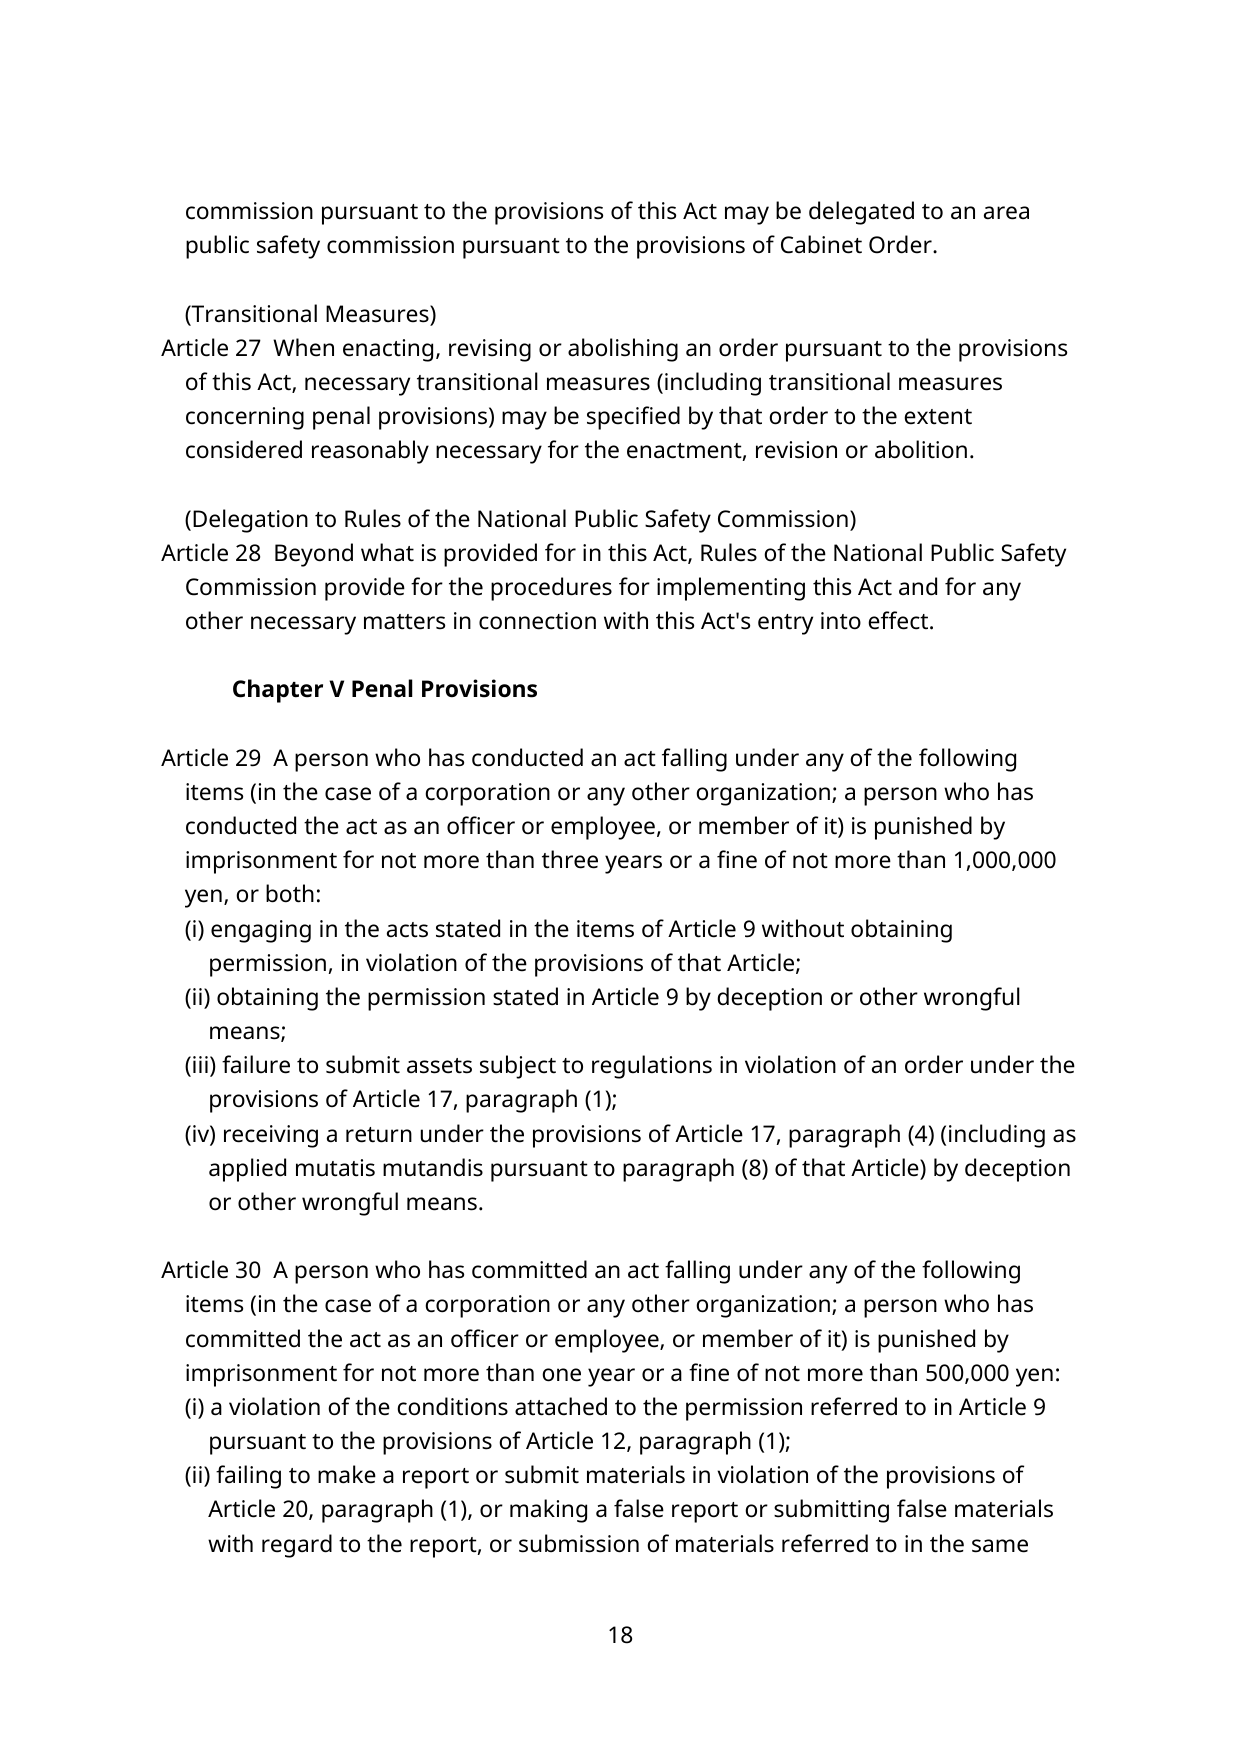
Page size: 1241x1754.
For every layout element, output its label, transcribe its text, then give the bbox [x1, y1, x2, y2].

text Article 27 When enacting, revising or abolishing an order pursuant to the provisions of this Act, necessary transitional measures (including transitional measures concerning penal provisions) may be specified by that order to the extent considered reasonably necessary for the enactment, revision or abolition. [161, 330, 1079, 467]
text Article 30 A person who has committed an act falling under any of the following items (in the case of a corporation or any other organization; a person who has committed the act as an officer or employee, or member of it) is punished by imprisonment for not more than one year or a fine of not more than 500,000 yen: [161, 1253, 1079, 1389]
text Chapter V Penal Provisions [230, 672, 1079, 706]
text (Transitional Measures) [184, 296, 1079, 330]
text (Delegation to Rules of the National Public Safety Commission) [184, 501, 1079, 535]
text Article 29 A person who has conducted an act falling under any of the following items (in the case of a corporation or any other organization; a person who has conducted the act as an officer or employee, or member of it) is punished by imprisonment for not more than three years or a fine of not more than 1,000,000 yen, or both: [161, 740, 1079, 911]
text (iii) failure to submit assets subject to regulations in violation of an order under the provisions of Article 17, paragraph (1); [184, 1048, 1079, 1116]
text (iv) receiving a return under the provisions of Article 17, paragraph (4) (including as applied mutatis mutandis pursuant to paragraph (8) of that Article) by deception or other wrongful means. [184, 1116, 1079, 1219]
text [161, 194, 1079, 262]
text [184, 1458, 1079, 1560]
text Article 28 Beyond what is provided for in this Act, Rules of the National Public Safety Commission provide for the procedures for implementing this Act and for any other necessary matters in connection with this Act's entry into effect. [161, 535, 1079, 638]
text (i) a violation of the conditions attached to the permission referred to in Article 9 pursuant to the provisions of Article 12, paragraph (1); [184, 1389, 1079, 1458]
text (i) engaging in the acts stated in the items of Article 9 without obtaining permission, in violation of the provisions of that Article; [184, 911, 1079, 979]
text (ii) obtaining the permission stated in Article 9 by deception or other wrongful means; [184, 979, 1079, 1048]
